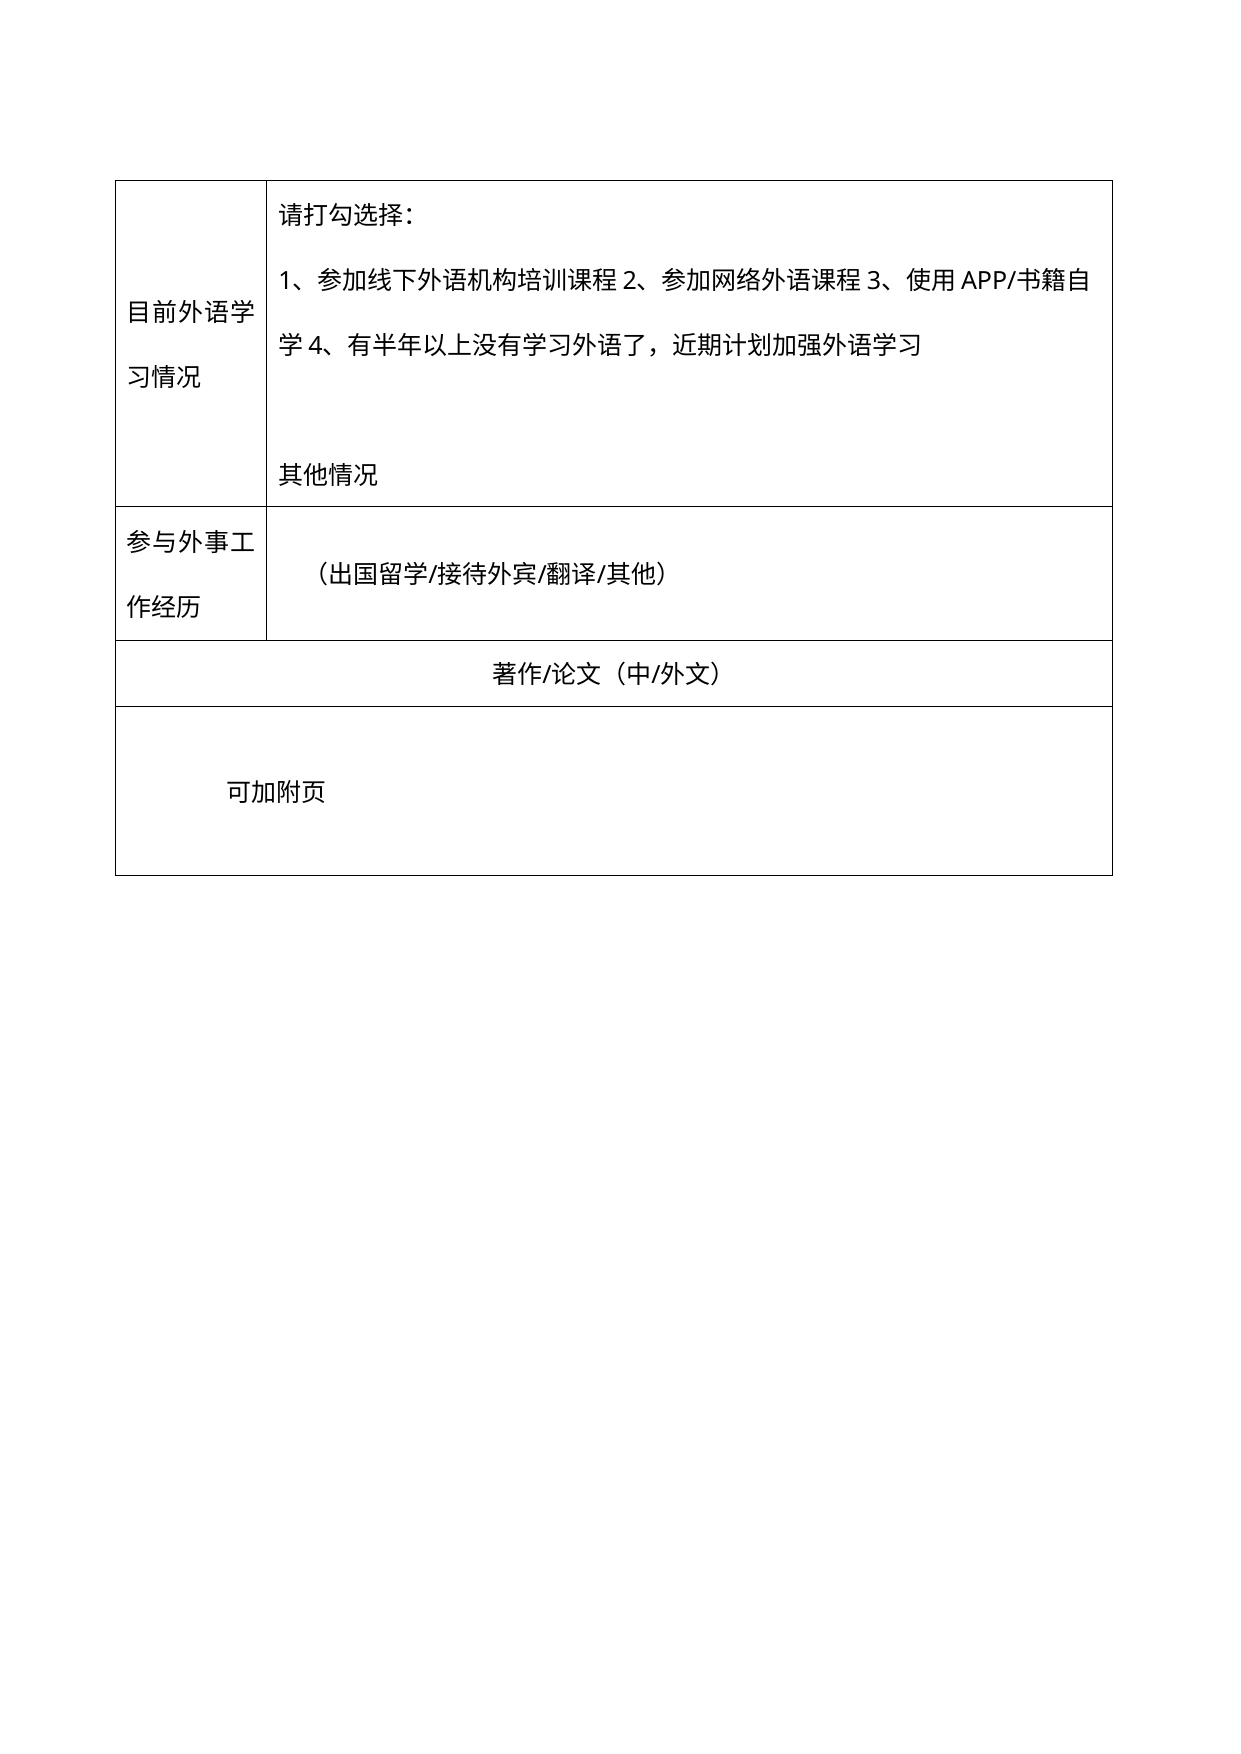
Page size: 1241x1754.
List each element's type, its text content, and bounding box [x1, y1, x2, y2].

table_cell 请打勾选择： 参加线下外语机构培训课程2、参加网络外语课程3、使用APP/书籍自学4、有半年以上没有学习外语了，近期计划加强外语学习 其他情况 [267, 181, 1112, 506]
table_cell 目前外语学习情况 [116, 181, 266, 506]
table_cell （出国留学/接待外宾/翻译/其他） [267, 507, 1112, 639]
table_cell 著作/论文（中/外文） [116, 641, 1112, 706]
table_cell 可加附页 [116, 707, 1112, 874]
table_cell 参与外事工作经历 [116, 507, 266, 639]
